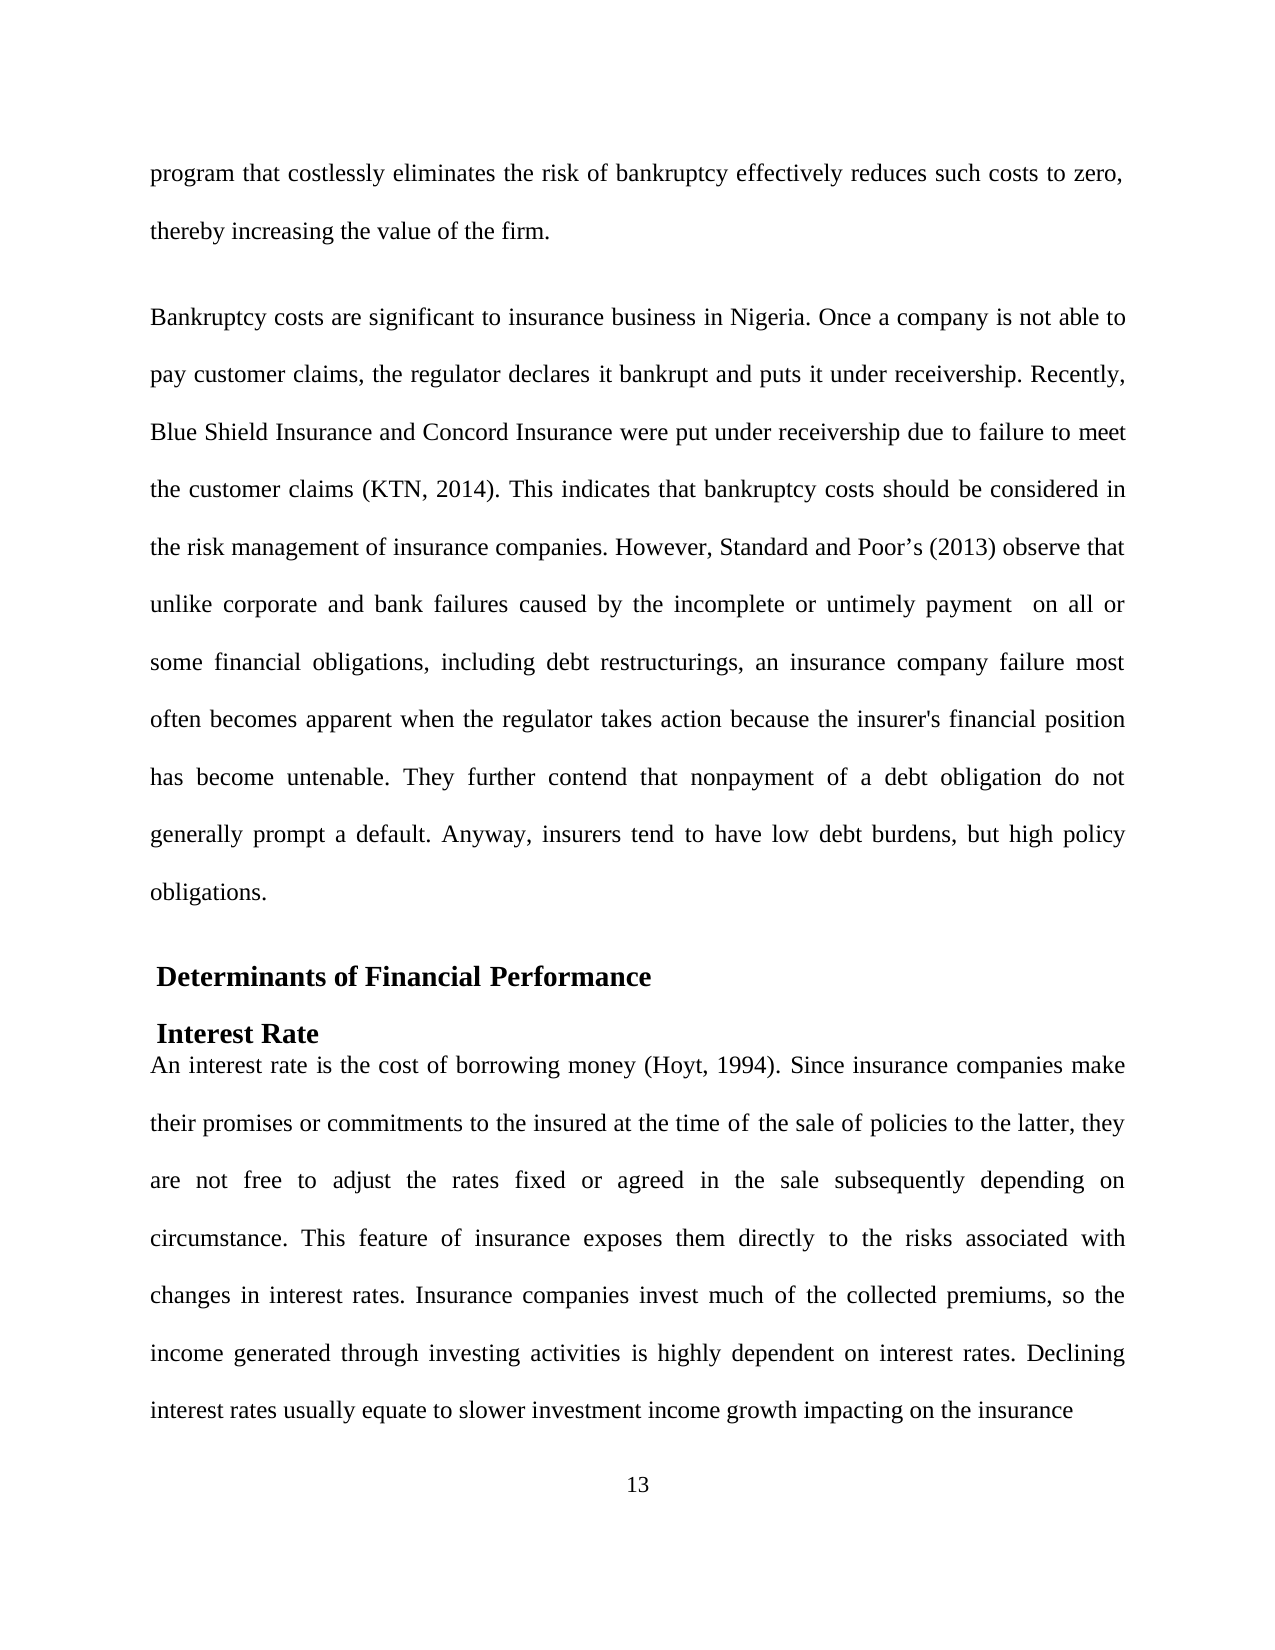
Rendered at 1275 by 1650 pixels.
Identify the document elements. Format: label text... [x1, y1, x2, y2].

text An interest rate is the cost of borrowing money (Hoyt, 1994). Since insurance companies make their promises or commitments to the insured at the time of the sale of policies to the latter, they are not free to adjust the rates fixed or agreed in the sale subsequently depending on circumstance. This feature of insurance exposes them directly to the risks associated with changes in interest rates. Insurance companies invest much of the collected premiums, so the income generated through investing activities is highly dependent on interest rates. Declining interest rates usually equate to slower investment income growth impacting on the insurance [150, 1050, 1126, 1424]
text Bankruptcy costs are significant to insurance business in Nigeria. Once a company is not able to pay customer claims, the regulator declares it bankrupt and puts it under receivership. Recently, Blue Shield Insurance and Concord Insurance were put under receivership due to failure to meet the customer claims (KTN, 2014). This indicates that bankruptcy costs should be considered in the risk management of insurance companies. However, Standard and Poor’s (2013) observe that unlike corporate and bank failures caused by the incomplete or untimely payment on all or some financial obligations, including debt restructurings, an insurance company failure most often becomes apparent when the regulator takes action because the insurer's financial position has become untenable. They further contend that nonpayment of a debt obligation do not generally prompt a default. Anyway, insurers tend to have low debt burdens, but high policy obligations. [150, 302, 1126, 906]
list Interest Rate [119, 1017, 1156, 1050]
subtitle Determinants of Financial Performance [150, 959, 1156, 993]
text program that costlessly eliminates the risk of bankruptcy effectively reduces such costs to zero, thereby increasing the value of the firm. [150, 158, 1125, 244]
